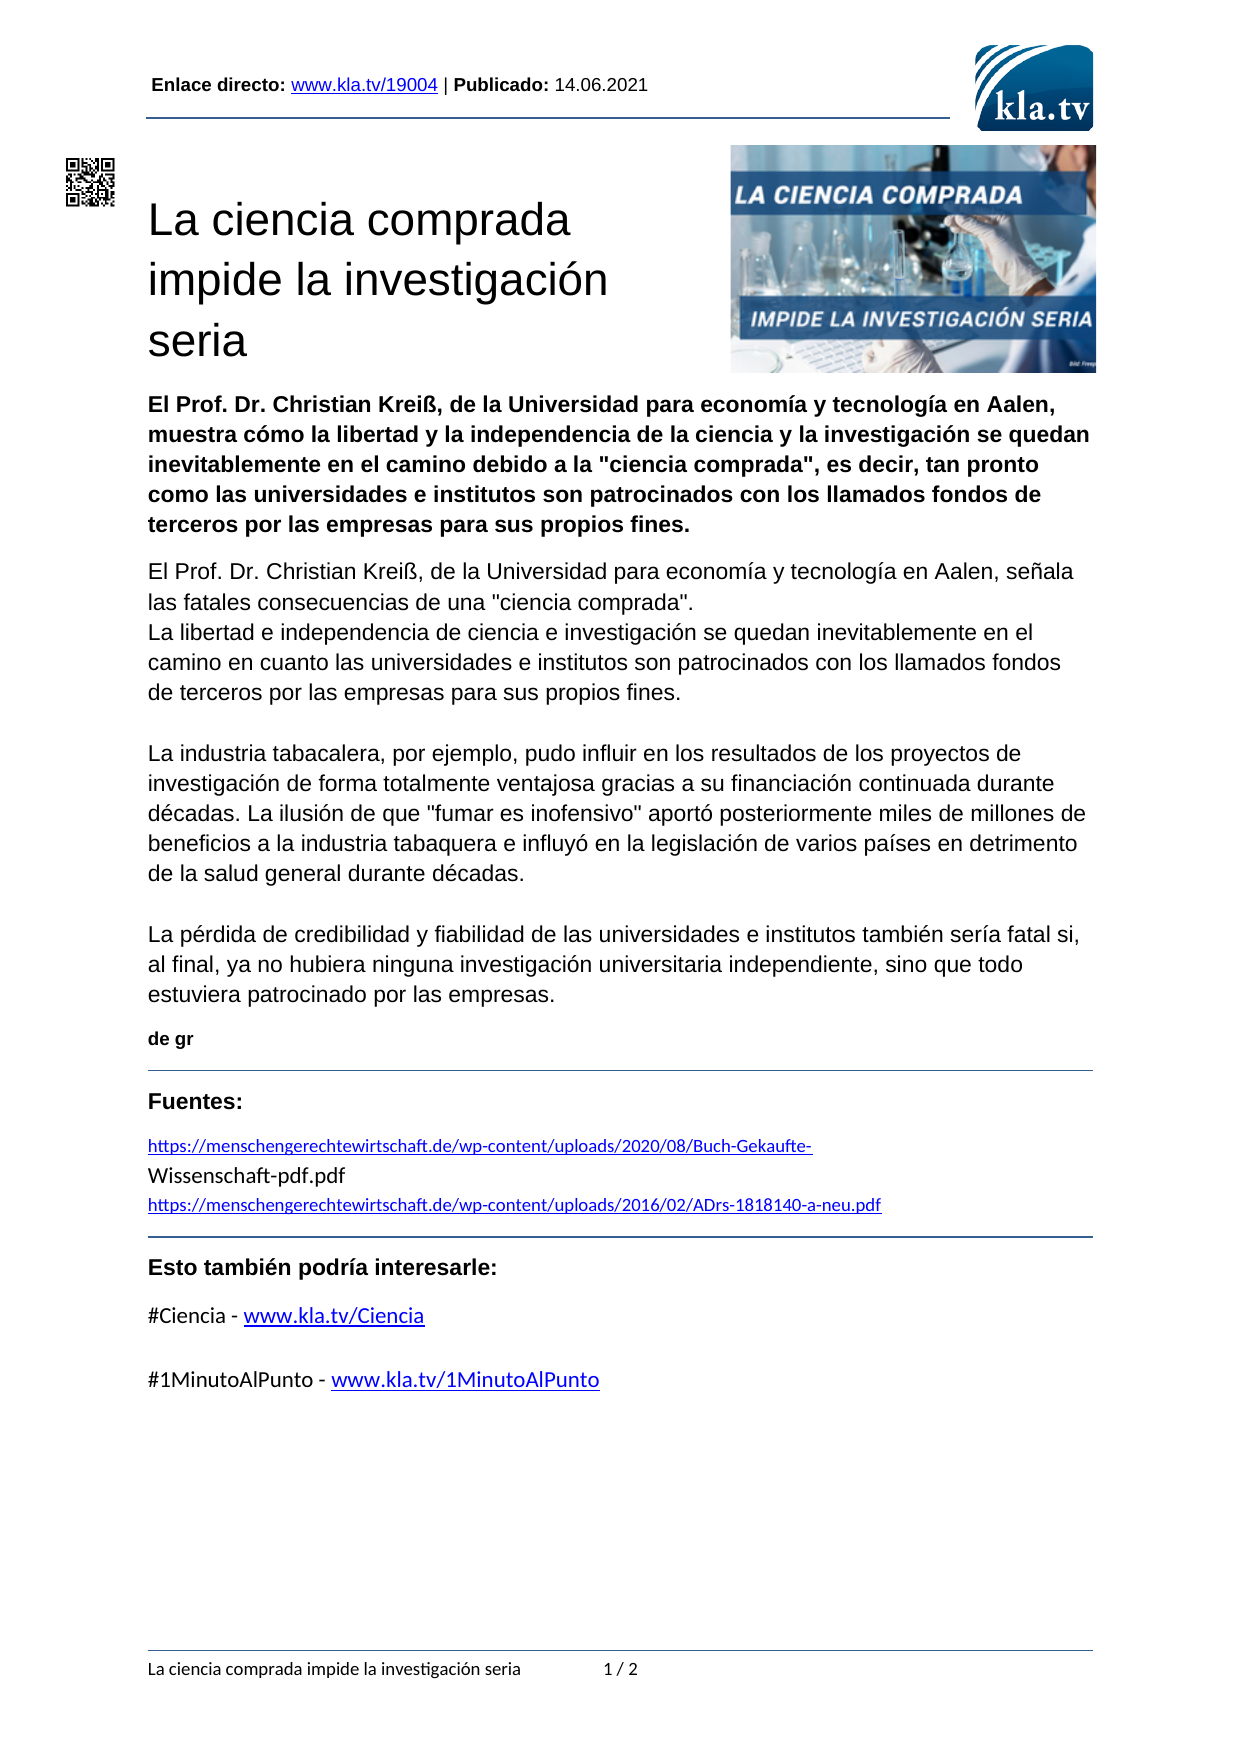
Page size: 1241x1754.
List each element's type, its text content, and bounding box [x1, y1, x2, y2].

text El Prof. Dr. Christian Kreiß, de la Universidad para economía y tecnología en Aalen, muestra cómo la libertad y la independencia de la ciencia y la investigación se quedan inevitablemente en el camino debido a la "ciencia comprada", es decir, tan pronto como las universidades e institutos son patrocinados con los llamados fondos de terceros por las empresas para sus propios fines. [148, 391, 1093, 538]
text de gr [148, 1028, 1093, 1049]
text Esto también podría interesarle: [148, 1238, 1093, 1281]
text El Prof. Dr. Christian Kreiß, de la Universidad para economía y tecnología en Aalen, señala las fatales consecuencias de una "ciencia comprada". La libertad e independencia de ciencia e investigación se quedan inevitablemente en el camino en cuanto las universidades e institutos son patrocinados con los llamados fondos de terceros por las empresas para sus propios fines. La industria tabacalera, por ejemplo, pudo influir en los resultados de los proyectos de investigación de forma totalmente ventajosa gracias a su financiación continuada durante décadas. La ilusión de que "fumar es inofensivo" aportó posteriormente miles de millones de beneficios a la industria tabaquera e influyó en la legislación de varios países en detrimento de la salud general durante décadas. La pérdida de credibilidad y fiabilidad de las universidades e institutos también sería fatal si, al final, ya no hubiera ninguna investigación universitaria independiente, sino que todo estuviera patrocinado por las empresas. [148, 558, 1093, 1007]
text #Ciencia - www.kla.tv/Ciencia #1MinutoAlPunto - www.kla.tv/1MinutoAlPunto [148, 1301, 1093, 1394]
text https://menschengerechtewirtschaft.de/wp-content/uploads/2020/08/Buch-Gekaufte- Wissenschaft-pdf.pdf https://menschengerechtewirtschaft.de/wp-content/uploads/2016/02/ADrs-1818140-a-neu.pdf [148, 1134, 1093, 1216]
text La ciencia comprada impide la investigación seria [148, 192, 1093, 366]
text Fuentes: [148, 1071, 1093, 1114]
